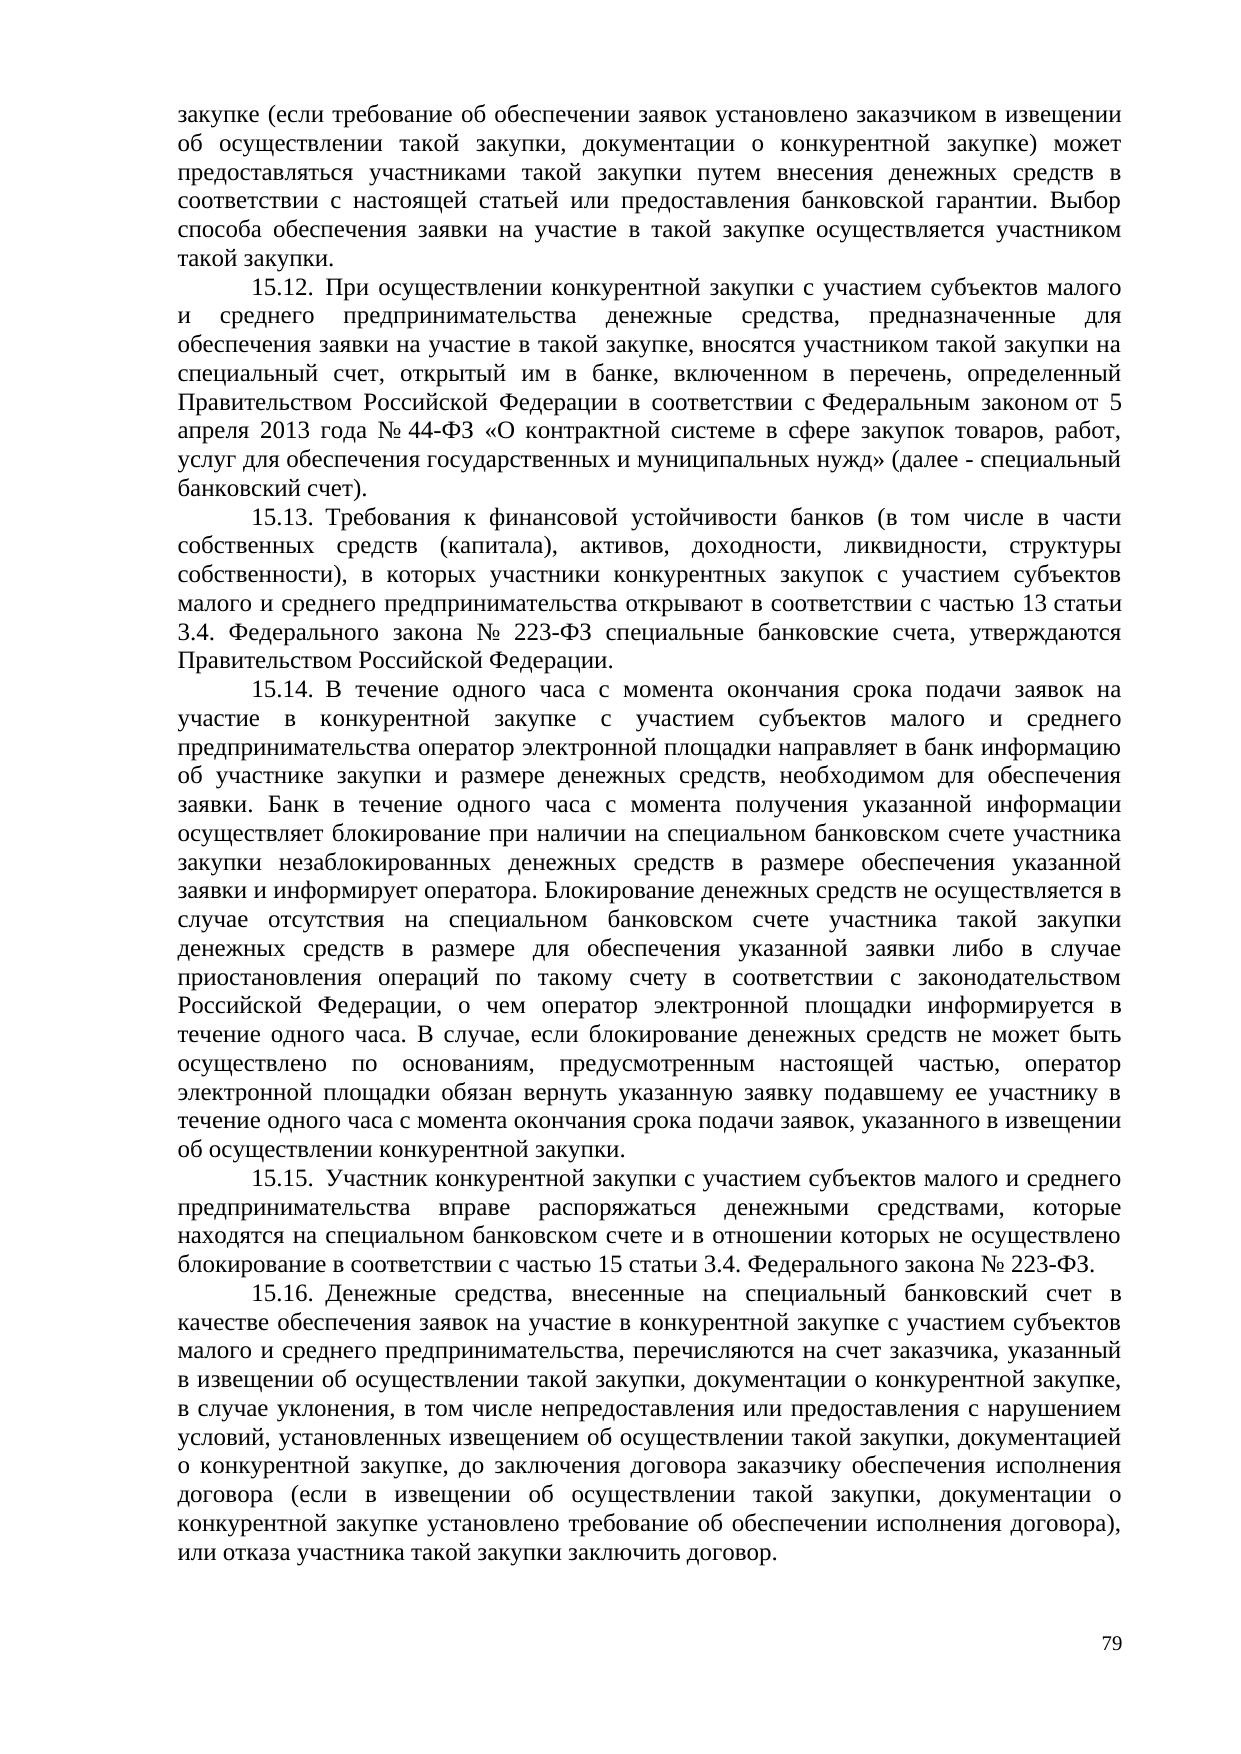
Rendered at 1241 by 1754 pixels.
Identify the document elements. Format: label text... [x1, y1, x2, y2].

list Участник конкурентной закупки с участием субъектов малого и среднего предпринимательства вправе распоряжаться денежными средствами, которые находятся на специальном банковском счете и в отношении которых не осуществлено блокирование в соответствии с частью 15 статьи 3.4. Федерального закона № 223-ФЗ. [177, 1163, 1122, 1278]
list При осуществлении конкурентной закупки с участием субъектов малого и среднего предпринимательства денежные средства, предназначенные для обеспечения заявки на участие в такой закупке, вносятся участником такой закупки на специальный счет, открытый им в банке, включенном в перечень, определенный Правительством Российской Федерации в соответствии с Федеральным законом от 5 апреля 2013 года № 44-ФЗ «О контрактной системе в сфере закупок товаров, работ, услуг для обеспечения государственных и муниципальных нужд» (далее - специальный банковский счет). [177, 272, 1122, 502]
list Денежные средства, внесенные на специальный банковский счет в качестве обеспечения заявок на участие в конкурентной закупке с участием субъектов малого и среднего предпринимательства, перечисляются на счет заказчика, указанный в извещении об осуществлении такой закупки, документации о конкурентной закупке, в случае уклонения, в том числе непредоставления или предоставления с нарушением условий, установленных извещением об осуществлении такой закупки, документацией о конкурентной закупке, до заключения договора заказчику обеспечения исполнения договора (если в извещении об осуществлении такой закупки, документации о конкурентной закупке установлено требование об обеспечении исполнения договора), или отказа участника такой закупки заключить договор. [177, 1278, 1122, 1565]
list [177, 99, 1122, 272]
list Требования к финансовой устойчивости банков (в том числе в части собственных средств (капитала), активов, доходности, ликвидности, структуры собственности), в которых участники конкурентных закупок с участием субъектов малого и среднего предпринимательства открывают в соответствии с частью 13 статьи 3.4. Федерального закона № 223-ФЗ специальные банковские счета, утверждаются Правительством Российской Федерации. [177, 502, 1122, 674]
list В течение одного часа с момента окончания срока подачи заявок на участие в конкурентной закупке с участием субъектов малого и среднего предпринимательства оператор электронной площадки направляет в банк информацию об участнике закупки и размере денежных средств, необходимом для обеспечения заявки. Банк в течение одного часа с момента получения указанной информации осуществляет блокирование при наличии на специальном банковском счете участника закупки незаблокированных денежных средств в размере обеспечения указанной заявки и информирует оператора. Блокирование денежных средств не осуществляется в случае отсутствия на специальном банковском счете участника такой закупки денежных средств в размере для обеспечения указанной заявки либо в случае приостановления операций по такому счету в соответствии с законодательством Российской Федерации, о чем оператор электронной площадки информируется в течение одного часа. В случае, если блокирование денежных средств не может быть осуществлено по основаниям, предусмотренным настоящей частью, оператор электронной площадки обязан вернуть указанную заявку подавшему ее участнику в течение одного часа с момента окончания срока подачи заявок, указанного в извещении об осуществлении конкурентной закупки. [177, 674, 1122, 1163]
